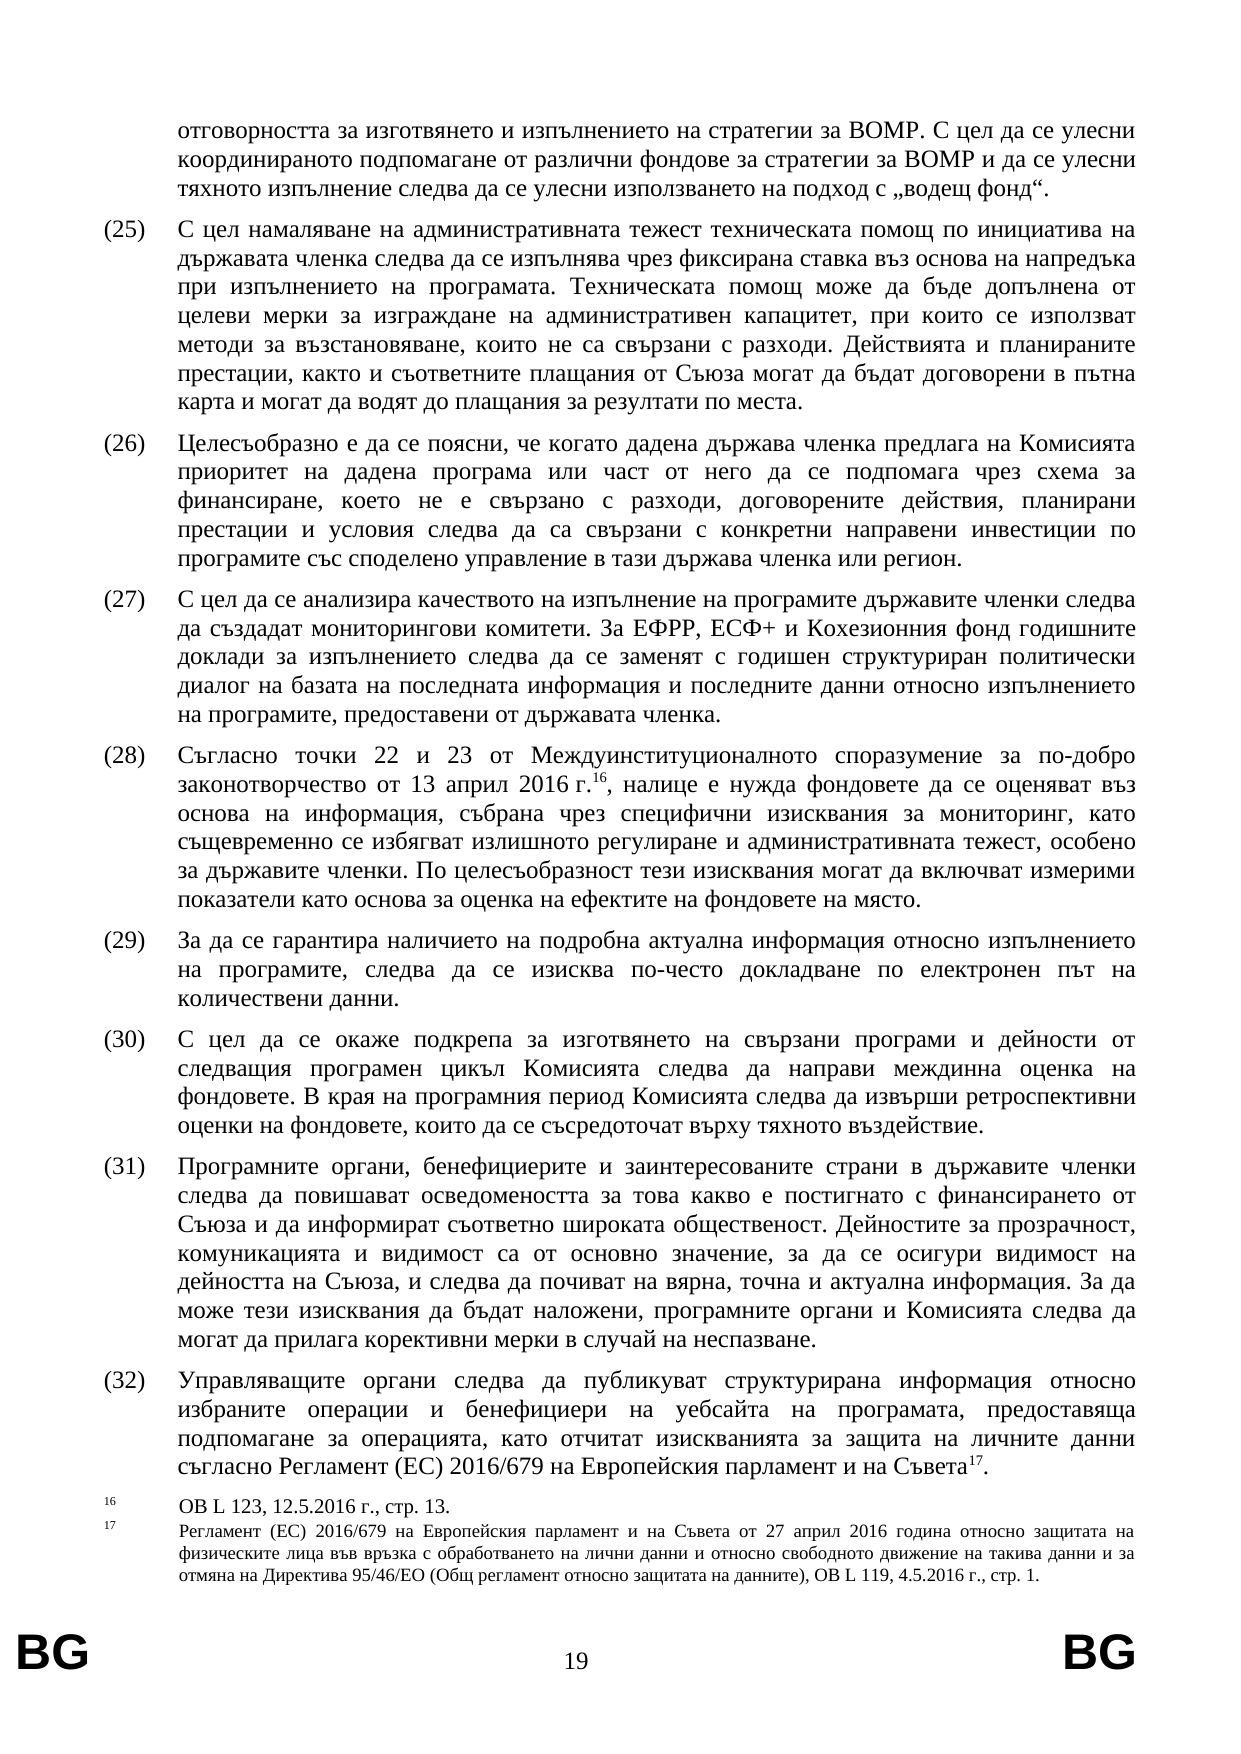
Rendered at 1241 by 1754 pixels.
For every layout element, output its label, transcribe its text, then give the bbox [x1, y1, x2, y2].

text (30) С цел да се окаже подкрепа за изготвянето на свързани програми и дейности от следващия програмен цикъл Комисията следва да направи междинна оценка на фондовете. В края на програмния период Комисията следва да извърши ретроспективни оценки на фондовете, които да се съсредоточат върху тяхното въздействие. [103, 1024, 1137, 1139]
text (31) Програмните органи, бенефициерите и заинтересованите страни в държавите членки следва да повишават осведомеността за това какво е постигнато с финансирането от Съюза и да информират съответно широката общественост. Дейностите за прозрачност, комуникацията и видимост са от основно значение, за да се осигури видимост на дейността на Съюза, и следва да почиват на вярна, точна и актуална информация. За да може тези изисквания да бъдат наложени, програмните органи и Комисията следва да могат да прилага корективни мерки в случай на неспазване. [103, 1151, 1137, 1353]
text (25) С цел намаляване на административната тежест техническата помощ по инициатива на държавата членка следва да се изпълнява чрез фиксирана ставка въз основа на напредъка при изпълнението на програмата. Техническата помощ може да бъде допълнена от целеви мерки за изграждане на административен капацитет, при които се използват методи за възстановяване, които не са свързани с разходи. Действията и планираните престации, както и съответните плащания от Съюза могат да бъдат договорени в пътна карта и могат да водят до плащания за резултати по места. [103, 214, 1137, 415]
text (32) Управляващите органи следва да публикуват структурирана информация относно избраните операции и бенефициери на уебсайта на програмата, предоставяща подпомагане за операцията, като отчитат изискванията за защита на личните данни съгласно Регламент (ЕС) 2016/679 на Европейския парламент и на Съвета. [103, 1365, 1137, 1480]
text (28) Съгласно точки 22 и 23 от Междуинституционалното споразумение за по-добро законотворчество от 13 април 2016 г., налице е нужда фондовете да се оценяват въз основа на информация, събрана чрез специфични изисквания за мониторинг, като същевременно се избягват излишното регулиране и административната тежест, особено за държавите членки. По целесъобразност тези изисквания могат да включват измерими показатели като основа за оценка на ефектите на фондовете на място. [103, 740, 1137, 913]
text (27) С цел да се анализира качеството на изпълнение на програмите държавите членки следва да създадат мониторингови комитети. За ЕФРР, ЕСФ+ и Кохезионния фонд годишните доклади за изпълнението следва да се заменят с годишен структуриран политически диалог на базата на последната информация и последните данни относно изпълнението на програмите, предоставени от държавата членка. [103, 584, 1137, 728]
text (26) Целесъобразно е да се поясни, че когато дадена държава членка предлага на Комисията приоритет на дадена програма или част от него да се подпомага чрез схема за финансиране, което не е свързано с разходи, договорените действия, планирани престации и условия следва да са свързани с конкретни направени инвестиции по програмите със споделено управление в тази държава членка или регион. [103, 428, 1137, 571]
text (29) За да се гарантира наличието на подробна актуална информация относно изпълнението на програмите, следва да се изисква по-често докладване по електронен път на количествени данни. [103, 925, 1137, 1011]
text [103, 115, 1137, 201]
